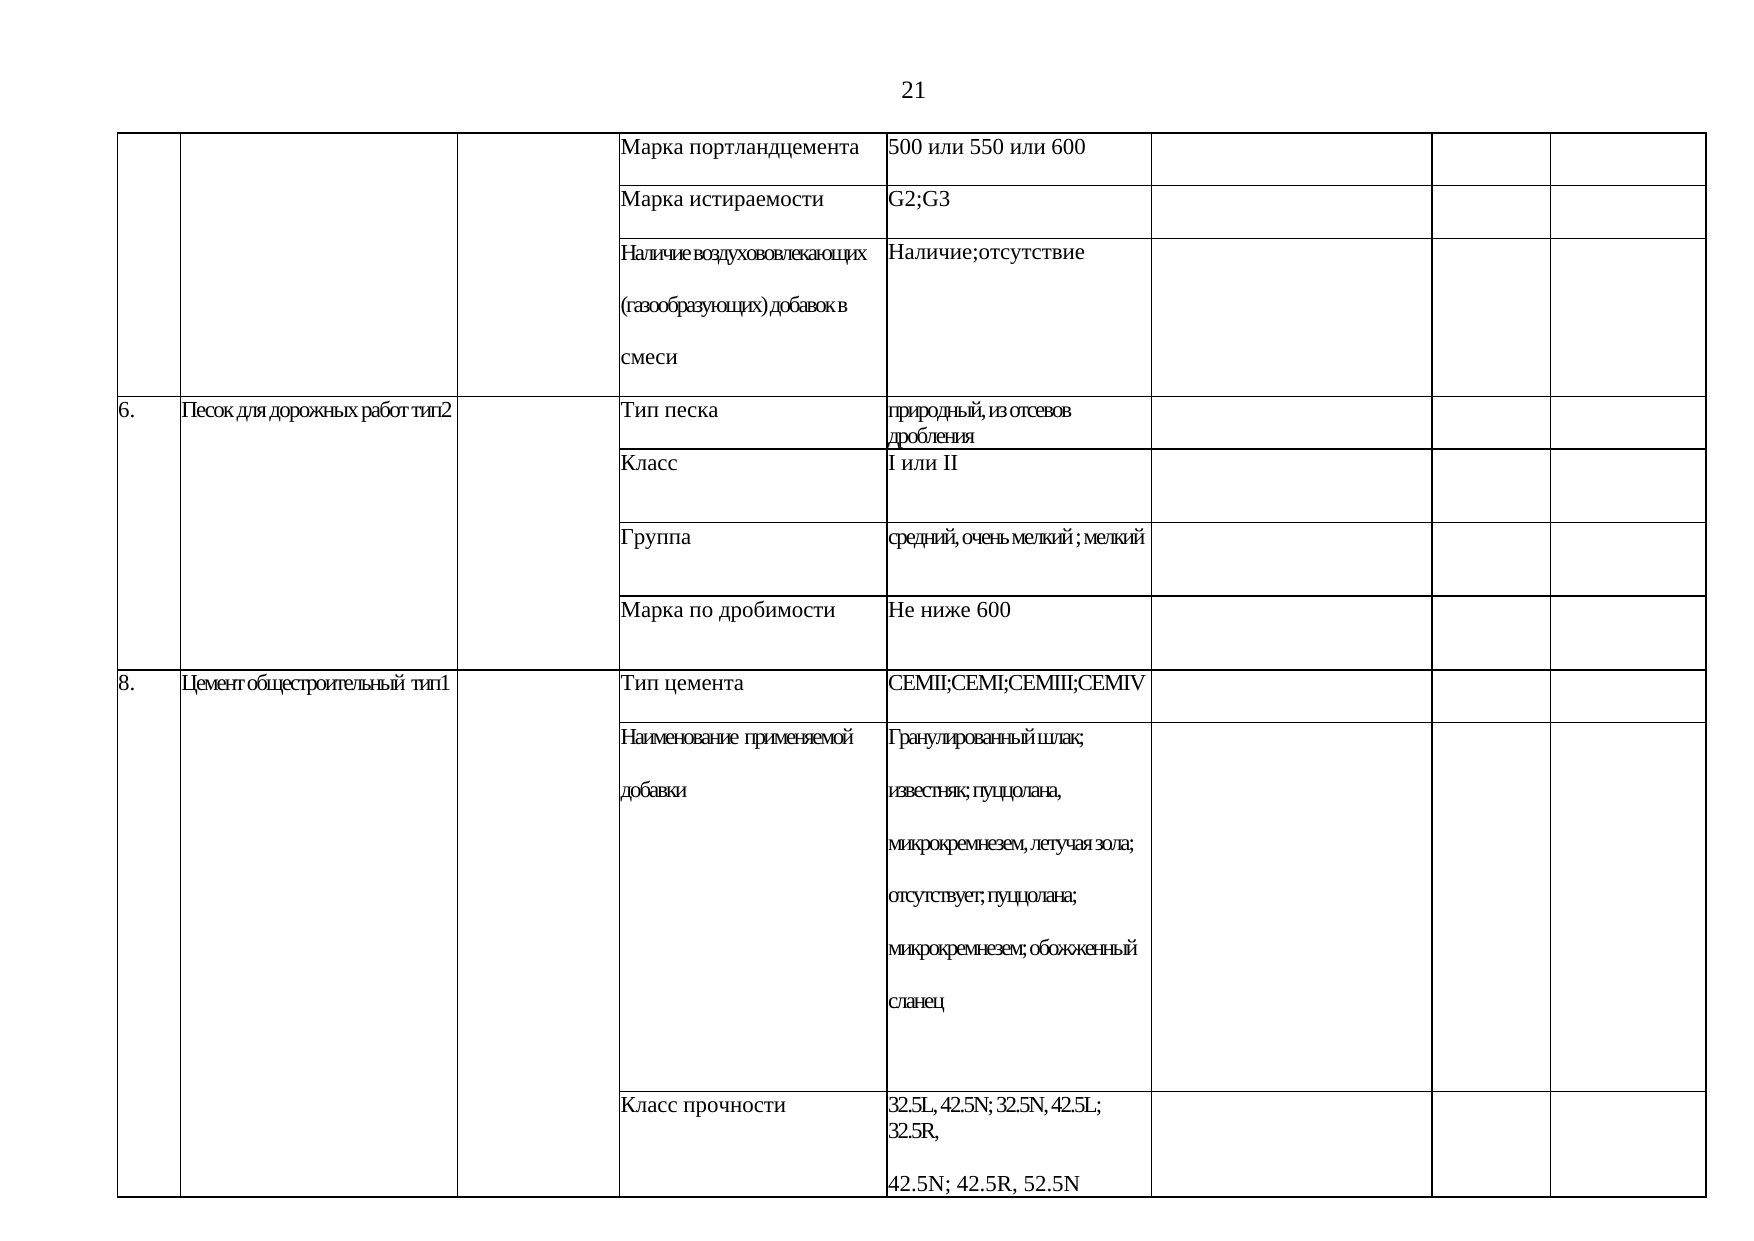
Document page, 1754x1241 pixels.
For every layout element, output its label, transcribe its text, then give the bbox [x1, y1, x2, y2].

table_cell Песок для дорожных работ тип2 [181, 397, 457, 669]
table_cell Наличие воздухововлекающих (газообразующих) добавок в смеси [620, 239, 886, 396]
table_header [181, 134, 457, 396]
table_cell 6. [118, 397, 180, 669]
table_header [458, 134, 619, 396]
table_cell природный, из отсевов дробления [888, 397, 1151, 448]
table_cell Гранулированный шлак; известняк; пуццолана, микрокремнезем, летучая зола; отсутствует; пуццолана; микрокремнезем; обожженный сланец [888, 723, 1151, 1091]
table_cell [1433, 597, 1550, 669]
table_cell [1152, 239, 1431, 396]
table_cell Группа [620, 523, 886, 595]
table_cell [1551, 450, 1705, 522]
table_cell [1433, 239, 1550, 396]
table_cell [1551, 186, 1705, 237]
table_cell [1433, 186, 1550, 237]
table_header [118, 134, 180, 396]
table_cell [1152, 1092, 1431, 1196]
table_cell 32.5L, 42.5N; 32.5N, 42.5L; 32.5R, 42.5N; 42.5R, 52.5N [888, 1092, 1151, 1196]
table_header 500 или 550 или 600 [888, 134, 1151, 185]
table_cell Класс прочности [620, 1092, 886, 1196]
table_cell [1551, 723, 1705, 1091]
table_header [1551, 134, 1705, 185]
table_cell [1152, 186, 1431, 237]
table_header [1433, 134, 1550, 185]
table_cell G2;G3 [888, 186, 1151, 237]
table_cell [1152, 450, 1431, 522]
table_cell Класс [620, 450, 886, 522]
table_cell [1152, 597, 1431, 669]
table_cell [458, 671, 619, 1196]
table_cell [1433, 1092, 1550, 1196]
table_cell [1551, 239, 1705, 396]
table_cell [458, 397, 619, 669]
table_cell [1152, 723, 1431, 1091]
table_cell средний, очень мелкий ; мелкий [888, 523, 1151, 595]
table_cell [1551, 597, 1705, 669]
table_cell [1152, 397, 1431, 448]
table_header Марка портландцемента [620, 134, 886, 185]
table_cell Тип песка [620, 397, 886, 448]
table_cell Марка истираемости [620, 186, 886, 237]
table_cell [1551, 1092, 1705, 1196]
table_cell Тип цемента [620, 671, 886, 722]
table_cell [1433, 723, 1550, 1091]
table_cell [1152, 671, 1431, 722]
table_cell [1551, 523, 1705, 595]
table_cell Цемент общестроительный тип1 [181, 671, 457, 1196]
table_cell СЕМII;СЕМI;СЕМIII;СЕМIV [888, 671, 1151, 722]
table_cell [1433, 450, 1550, 522]
table_cell I или II [888, 450, 1151, 522]
table_cell Наличие;отсутствие [888, 239, 1151, 396]
table_cell Марка по дробимости [620, 597, 886, 669]
table_cell [1152, 523, 1431, 595]
table_cell 8. [118, 671, 180, 1196]
table_cell Не ниже 600 [888, 597, 1151, 669]
table_cell [1433, 671, 1550, 722]
table_cell [1551, 397, 1705, 448]
table_cell Наименование применяемой добавки [620, 723, 886, 1091]
table_cell [1551, 671, 1705, 722]
table_cell [1433, 523, 1550, 595]
table_cell [1433, 397, 1550, 448]
table_header [1152, 134, 1431, 185]
